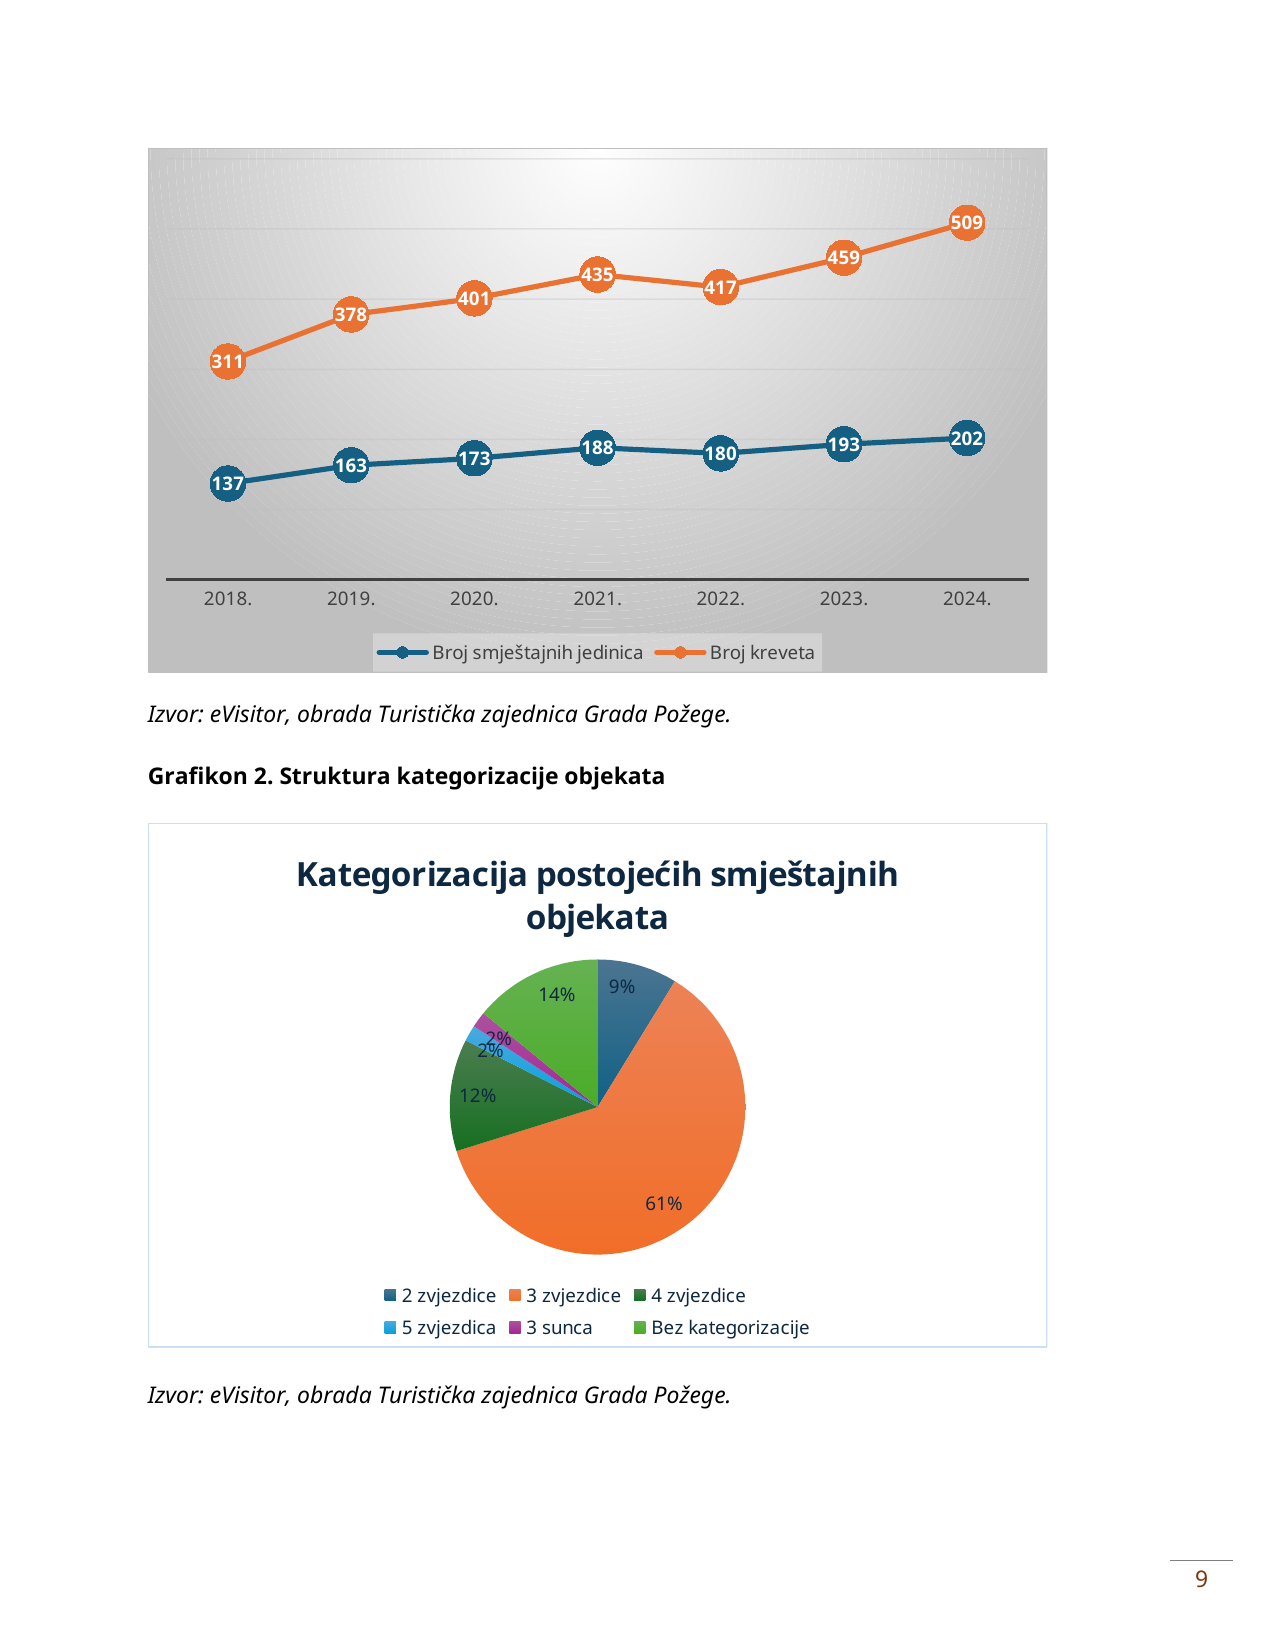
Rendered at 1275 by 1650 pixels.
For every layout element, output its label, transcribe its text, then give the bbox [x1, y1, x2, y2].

text Izvor: eVisitor, obrada Turistička zajednica Grada Požege. [148, 1379, 1127, 1410]
text Grafikon 2. Struktura kategorizacije objekata [148, 760, 1127, 791]
text Izvor: eVisitor, obrada Turistička zajednica Grada Požege. [148, 698, 1127, 729]
